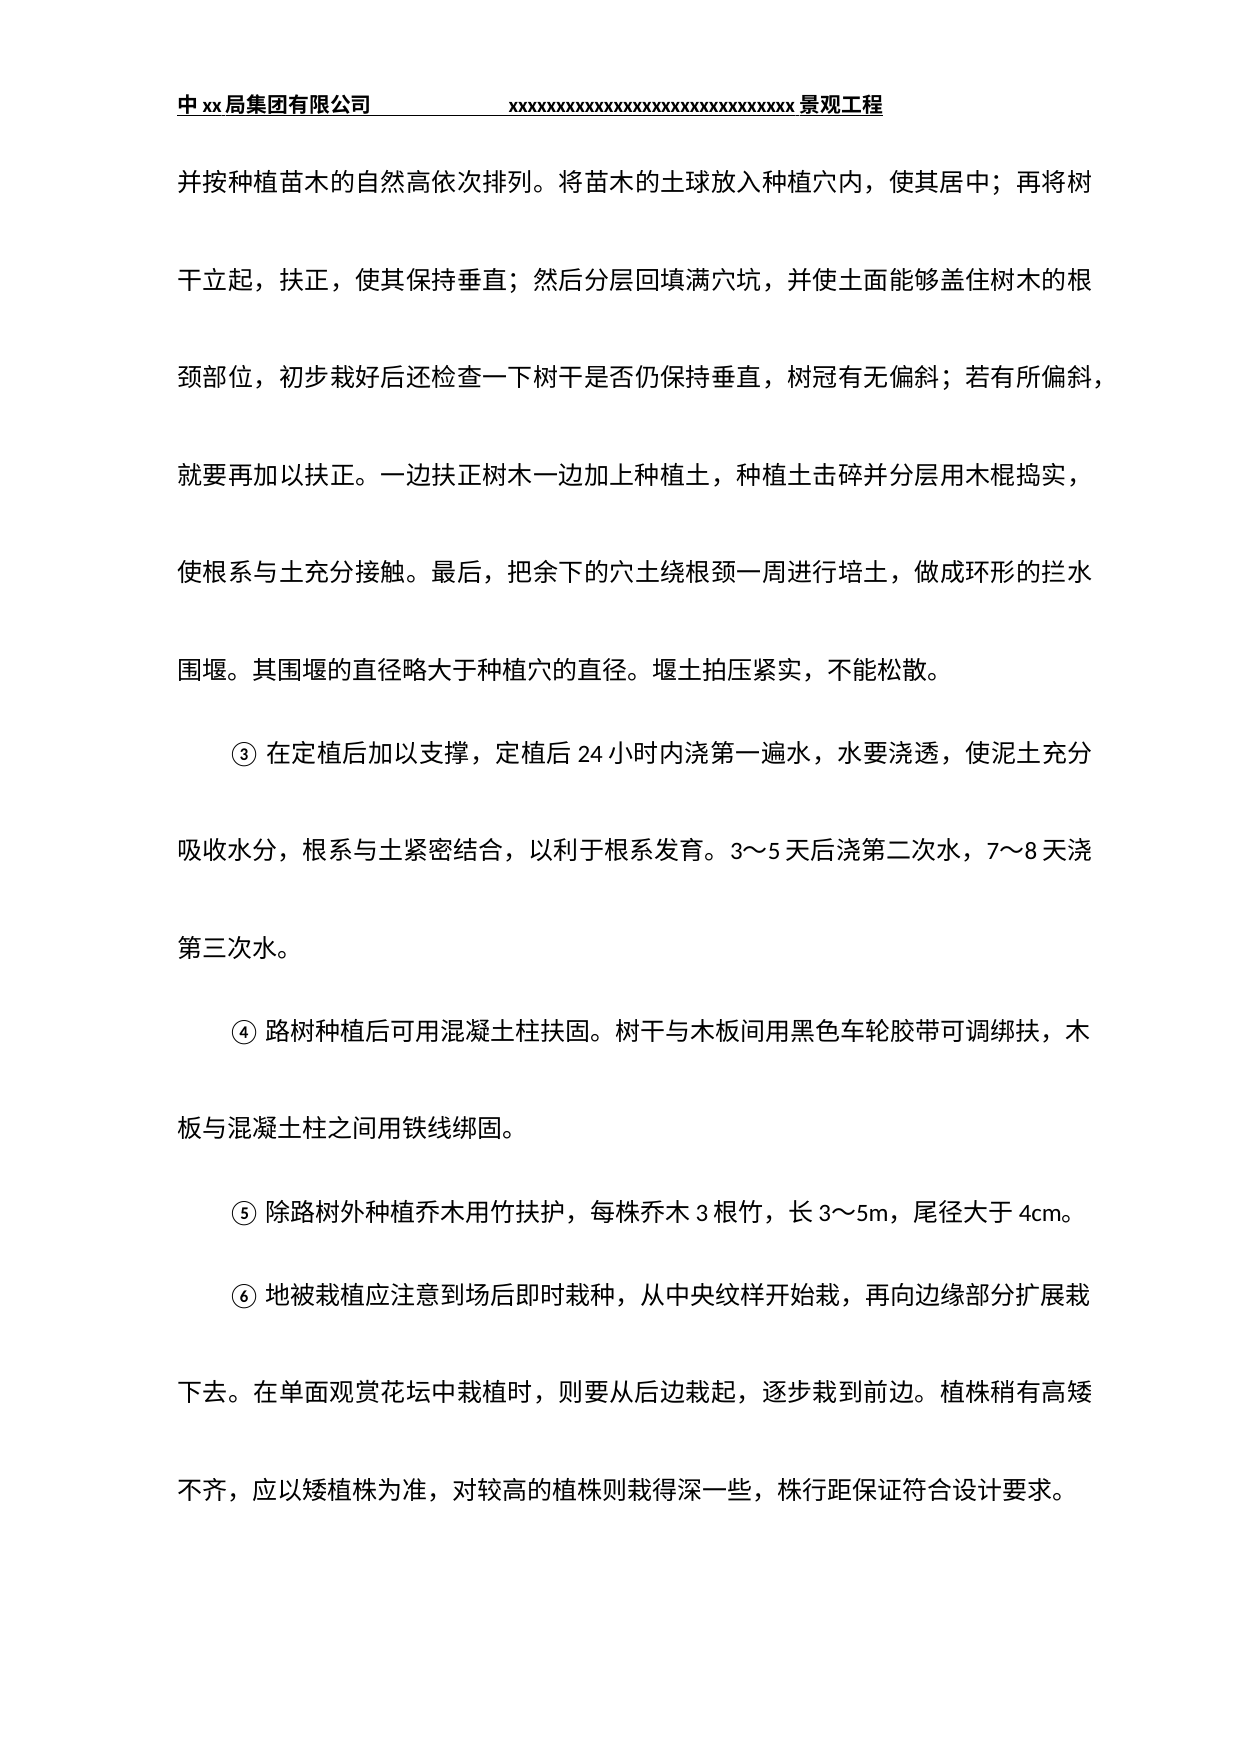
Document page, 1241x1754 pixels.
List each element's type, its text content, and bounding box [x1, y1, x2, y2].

text ④路树种植后可用混凝土柱扶固。树干与木板间用黑色车轮胶带可调绑扶，木板与混凝土柱之间用铁线绑固。 [177, 997, 1092, 1159]
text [177, 148, 1092, 701]
text ③在定植后加以支撑，定植后24小时内浇第一遍水，水要浇透，使泥土充分吸收水分，根系与土紧密结合，以利于根系发育。3～5天后浇第二次水，7～8天浇第三次水。 [177, 719, 1092, 979]
text ⑤除路树外种植乔木用竹扶护，每株乔木3根竹，长3～5m，尾径大于4cm。 [177, 1178, 1092, 1243]
text ⑥地被栽植应注意到场后即时栽种，从中央纹样开始栽，再向边缘部分扩展栽下去。在单面观赏花坛中栽植时，则要从后边栽起，逐步栽到前边。植株稍有高矮不齐，应以矮植株为准，对较高的植株则栽得深一些，株行距保证符合设计要求。 [177, 1261, 1092, 1521]
